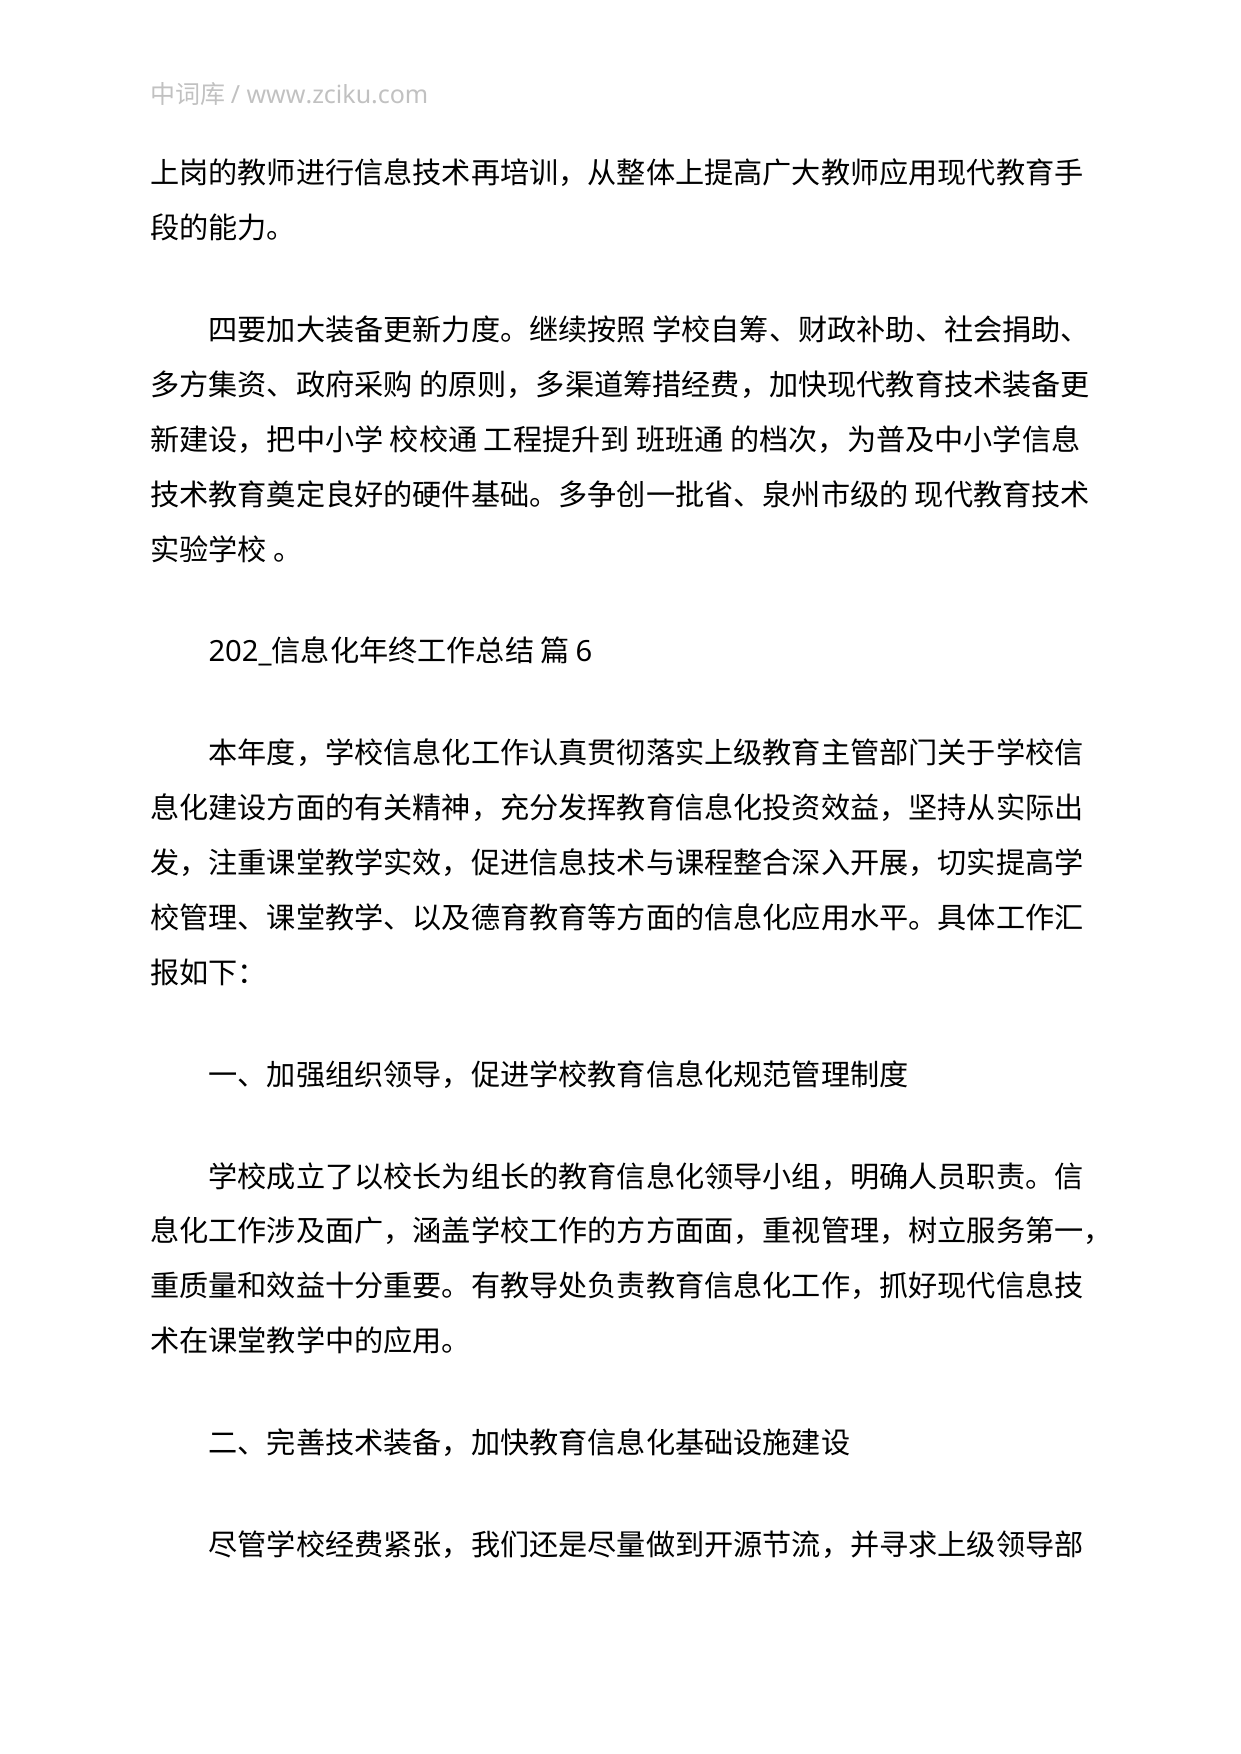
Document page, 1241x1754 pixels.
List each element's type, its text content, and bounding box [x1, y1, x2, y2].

text 一、加强组织领导，促进学校教育信息化规范管理制度 [150, 1051, 1090, 1094]
text 四要加大装备更新力度。继续按照 学校自筹、财政补助、社会捐助、多方集资、政府采购 的原则，多渠道筹措经费，加快现代教育技术装备更新建设，把中小学 校校通 工程提升到 班班通 的档次，为普及中小学信息技术教育奠定良好的硬件基础。多争创一批省、泉州市级的 现代教育技术实验学校 。 [150, 307, 1090, 568]
text 202_信息化年终工作总结 篇6 [150, 628, 1090, 670]
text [150, 1521, 1090, 1564]
text 本年度，学校信息化工作认真贯彻落实上级教育主管部门关于学校信息化建设方面的有关精神，充分发挥教育信息化投资效益，坚持从实际出发，注重课堂教学实效，促进信息技术与课程整合深入开展，切实提高学校管理、课堂教学、以及德育教育等方面的信息化应用水平。具体工作汇报如下： [150, 730, 1090, 992]
text 学校成立了以校长为组长的教育信息化领导小组，明确人员职责。信息化工作涉及面广，涵盖学校工作的方方面面，重视管理，树立服务第一，重质量和效益十分重要。有教导处负责教育信息化工作，抓好现代信息技术在课堂教学中的应用。 [150, 1153, 1090, 1360]
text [150, 150, 1090, 247]
text 二、完善技术装备，加快教育信息化基础设施建设 [150, 1419, 1090, 1462]
